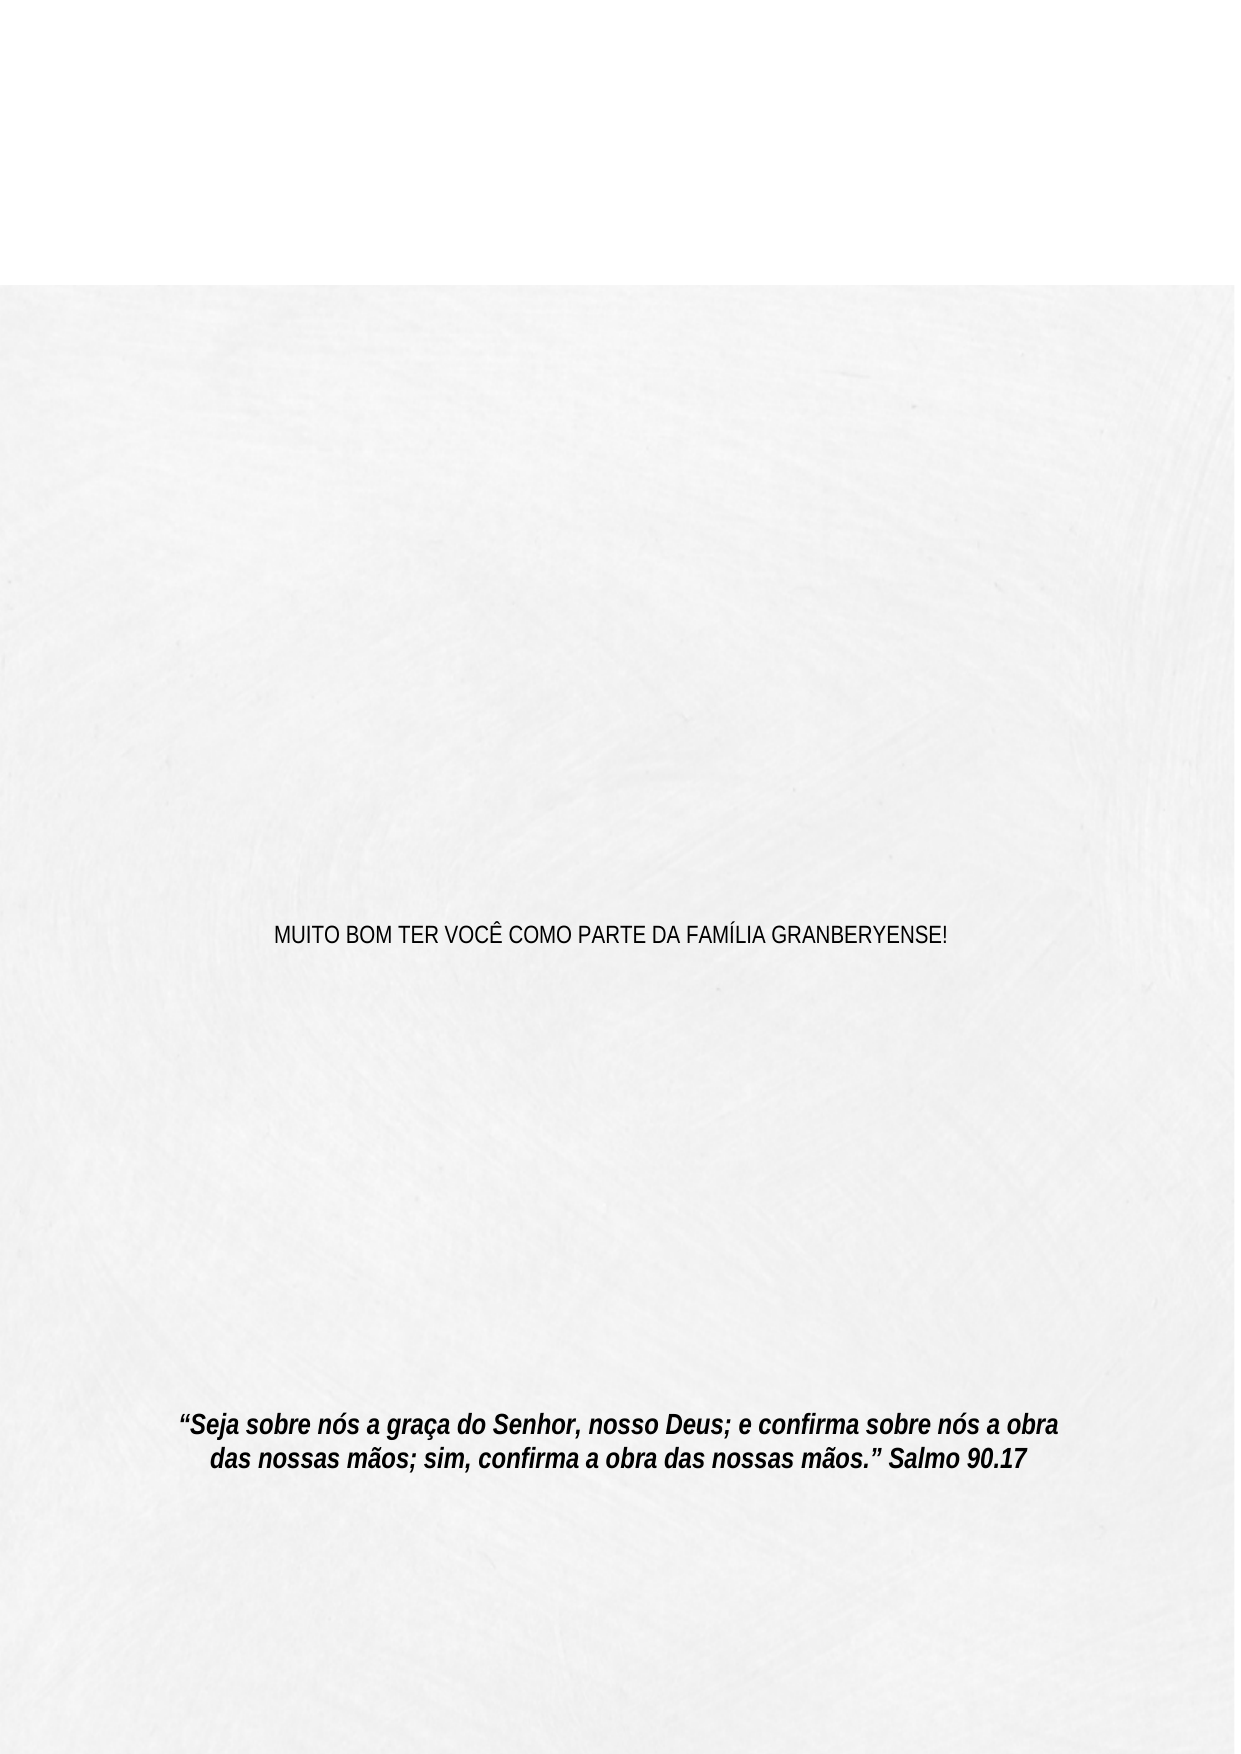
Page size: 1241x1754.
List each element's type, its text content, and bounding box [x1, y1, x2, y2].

picture [0, 285, 1235, 1754]
text MUITO BOM TER VOCÊ COMO PARTE DA FAMÍLIA GRANBERYENSE! [177, 920, 1063, 949]
text “Seja sobre nós a graça do Senhor, nosso Deus; e confirma sobre nós a obra das nossas mãos; sim, confirma a obra das nossas mãos.” Salmo 90.17 [177, 1407, 1063, 1474]
